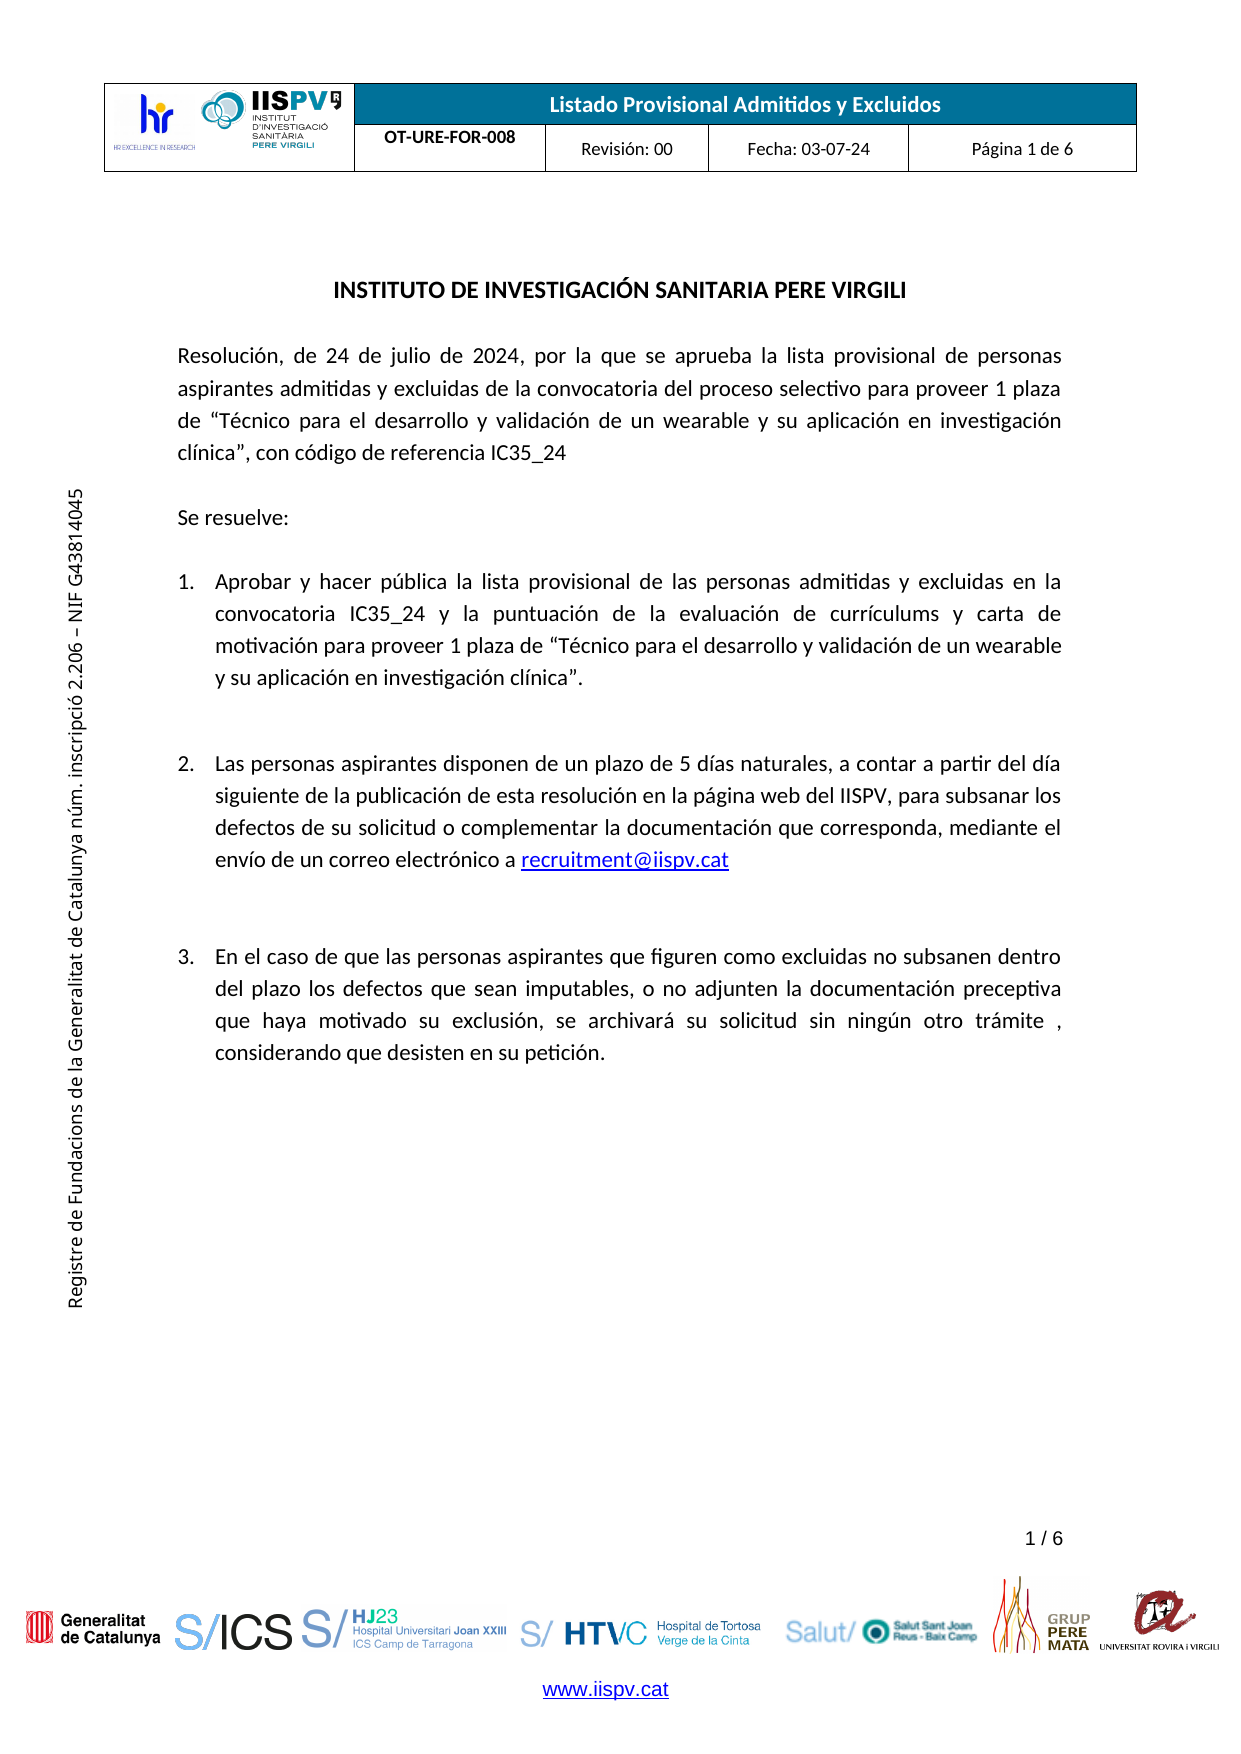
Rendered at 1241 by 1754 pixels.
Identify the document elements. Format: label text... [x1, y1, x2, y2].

text INSTITUTO DE INVESTIGACIÓN SANITARIA PERE VIRGILI [177, 274, 1063, 305]
picture [518, 1614, 764, 1650]
picture [1100, 1590, 1219, 1650]
list En el caso de que las personas aspirantes que figuren como excluidas no subsanen dentro del plazo los defectos que sean imputables, o no adjunten la documentación preceptiva que haya motivado su exclusión, se archivará su solicitud sin ningún otro trámite , considerando que desisten en su petición. [177, 942, 1063, 1066]
list Las personas aspirantes disponen de un plazo de 5 días naturales, a contar a partir del día siguiente de la publicación de esta resolución en la página web del IISPV, para subsanar los defectos de su solicitud o complementar la documentación que corresponda, mediante el envío de un correo electrónico a recruitment@iispv.cat [177, 749, 1063, 873]
picture [199, 90, 342, 148]
picture [21, 1607, 165, 1650]
text Se resuelve: [177, 503, 1063, 531]
picture [114, 94, 195, 150]
picture [175, 1614, 292, 1650]
list Aprobar y hacer pública la lista provisional de las personas admitidas y excluidas en la convocatoria y la puntuación de la evaluación de currículums y carta de motivación para proveer plaza de [177, 567, 1063, 692]
text Resolución, , por la que se aprueba la lista provisional de personas aspirantes admitidas y excluidas de la convocatoria del proceso selectivo para proveer 1 plaza de “ [177, 342, 1063, 466]
picture [301, 1604, 507, 1652]
picture [770, 1609, 982, 1652]
